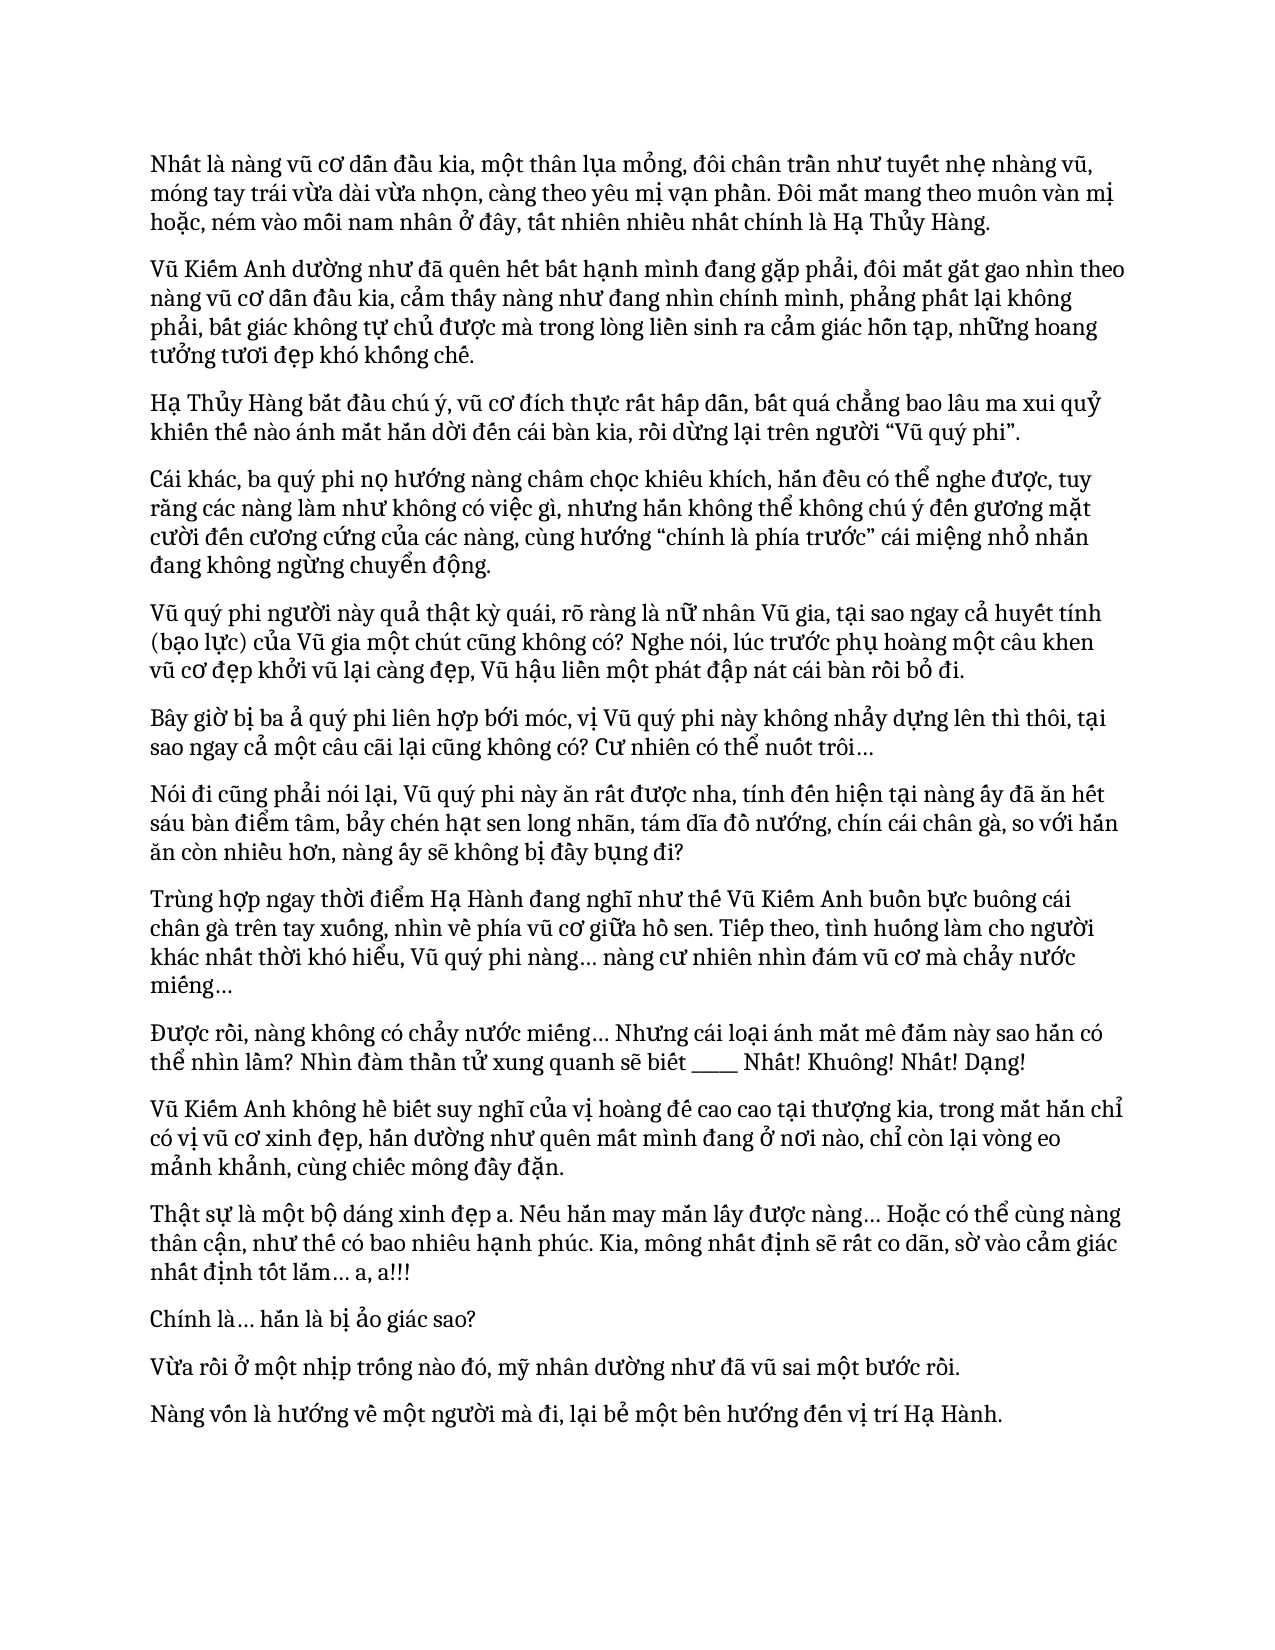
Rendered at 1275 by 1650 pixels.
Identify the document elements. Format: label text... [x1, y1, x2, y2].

text Nhất là nàng vũ cơ dẫn đầu kia, một thân lụa mỏng, đôi chân trần như tuyết nhẹ nhàng vũ, móng tay trái vừa dài vừa nhọn, càng theo yêu mị vạn phần. Đôi mắt mang theo muôn vàn mị hoặc, ném vào mỗi nam nhân ở đây, tất nhiên nhiều nhất chính là Hạ Thủy Hàng. [150, 150, 1125, 236]
text Vũ Kiếm Anh dường như đã quên hết bất hạnh mình đang gặp phải, đôi mắt gắt gao nhìn theo nàng vũ cơ dẫn đầu kia, cảm thấy nàng như đang nhìn chính mình, phảng phất lại không phải, bất giác không tự chủ được mà trong lòng liền sinh ra cảm giác hỗn tạp, những hoang tưởng tươi đẹp khó khống chế. [150, 255, 1125, 370]
text Nàng vốn là hướng về một người mà đi, lại bẻ một bên hướng đến vị trí Hạ Hành. [150, 1400, 1125, 1429]
text Vừa rồi ở một nhịp trống nào đó, mỹ nhân dường như đã vũ sai một bước rồi. [150, 1352, 1125, 1381]
text Chính là… hắn là bị ảo giác sao? [150, 1305, 1125, 1334]
text Bây giờ bị ba ả quý phi liên hợp bới móc, vị Vũ quý phi này không nhảy dựng lên thì thôi, tại sao ngay cả một câu cãi lại cũng không có? Cư nhiên có thể nuốt trôi… [150, 704, 1125, 761]
text Nói đi cũng phải nói lại, Vũ quý phi này ăn rất được nha, tính đến hiện tại nàng ấy đã ăn hết sáu bàn điểm tâm, bảy chén hạt sen long nhãn, tám dĩa đồ nướng, chín cái chân gà, so với hắn ăn còn nhiều hơn, nàng ấy sẽ không bị đầy bụng đi? [150, 780, 1125, 866]
text Vũ Kiếm Anh không hề biết suy nghĩ của vị hoàng đế cao cao tại thượng kia, trong mắt hắn chỉ có vị vũ cơ xinh đẹp, hắn dường như quên mất mình đang ở nơi nào, chỉ còn lại vòng eo mảnh khảnh, cùng chiếc mông đầy đặn. [150, 1095, 1125, 1181]
text Được rồi, nàng không có chảy nước miếng… Nhưng cái loại ánh mắt mê đắm này sao hắn có thể nhìn lầm? Nhìn đàm thần tử xung quanh sẽ biết _____ Nhất! Khuông! Nhất! Dạng! [150, 1019, 1125, 1076]
text Hạ Thủy Hàng bắt đầu chú ý, vũ cơ đích thực rất hấp dẫn, bất quá chẳng bao lâu ma xui quỷ khiến thế nào ánh mắt hắn dời đến cái bàn kia, rồi dừng lại trên người “Vũ quý phi”. [150, 389, 1125, 446]
text Cái khác, ba quý phi nọ hướng nàng châm chọc khiêu khích, hắn đều có thể nghe được, tuy rằng các nàng làm như không có việc gì, nhưng hắn không thể không chú ý đến gương mặt cười đến cương cứng của các nàng, cùng hướng “chính là phía trước” cái miệng nhỏ nhắn đang không ngừng chuyển động. [150, 465, 1125, 580]
text Vũ quý phi người này quả thật kỳ quái, rõ ràng là nữ nhân Vũ gia, tại sao ngay cả huyết tính (bạo lực) của Vũ gia một chút cũng không có? Nghe nói, lúc trước phụ hoàng một câu khen vũ cơ đẹp khởi vũ lại càng đẹp, Vũ hậu liền một phát đập nát cái bàn rồi bỏ đi. [150, 599, 1125, 685]
text Trùng hợp ngay thời điểm Hạ Hành đang nghĩ như thế Vũ Kiếm Anh buồn bực buông cái chân gà trên tay xuống, nhìn về phía vũ cơ giữa hồ sen. Tiếp theo, tình huống làm cho người khác nhất thời khó hiểu, Vũ quý phi nàng… nàng cư nhiên nhìn đám vũ cơ mà chảy nước miếng… [150, 885, 1125, 1000]
text Thật sự là một bộ dáng xinh đẹp a. Nếu hắn may mắn lấy được nàng… Hoặc có thể cùng nàng thân cận, như thế có bao nhiêu hạnh phúc. Kia, mông nhất định sẽ rất co dãn, sờ vào cảm giác nhất định tốt lắm… a, a!!! [150, 1200, 1125, 1286]
